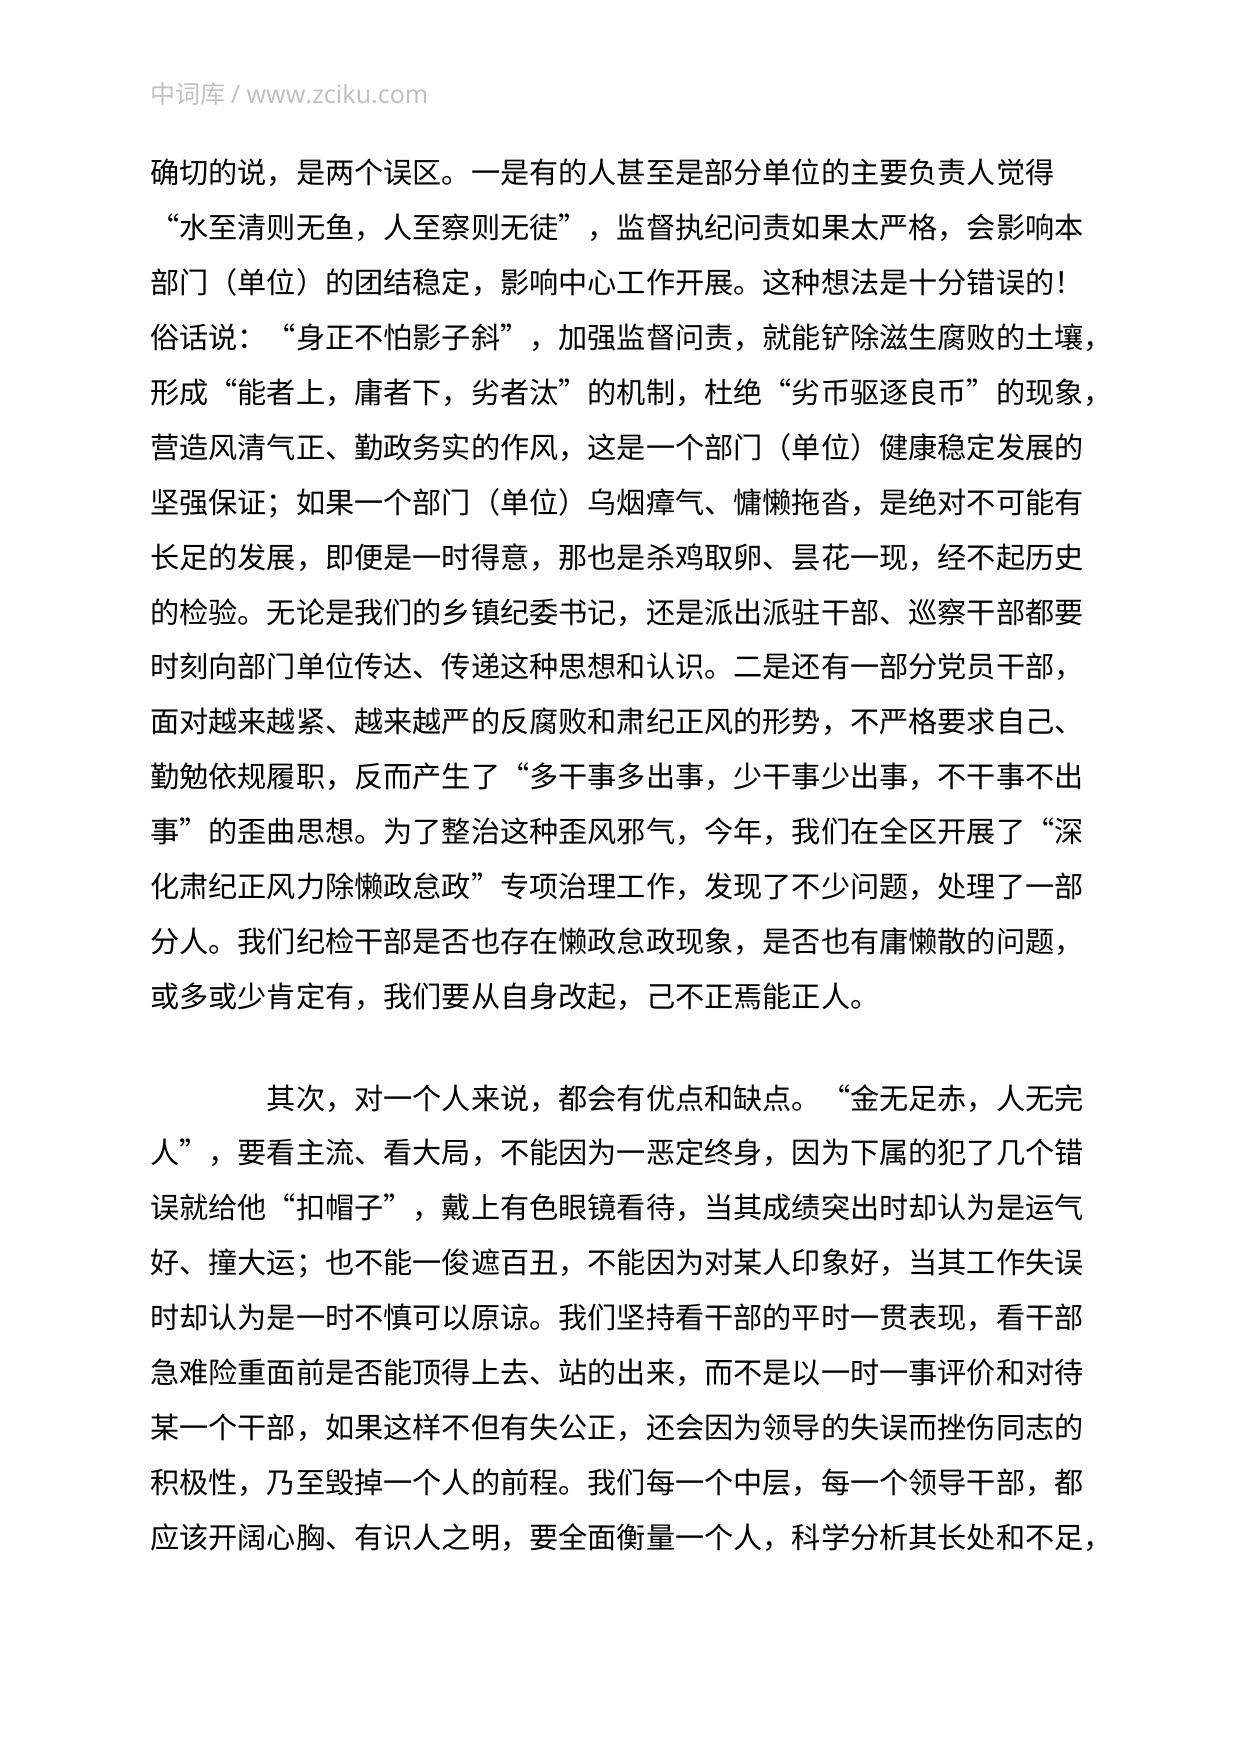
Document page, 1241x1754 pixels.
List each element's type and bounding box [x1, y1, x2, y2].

text [150, 1075, 1090, 1557]
text [150, 150, 1090, 1016]
